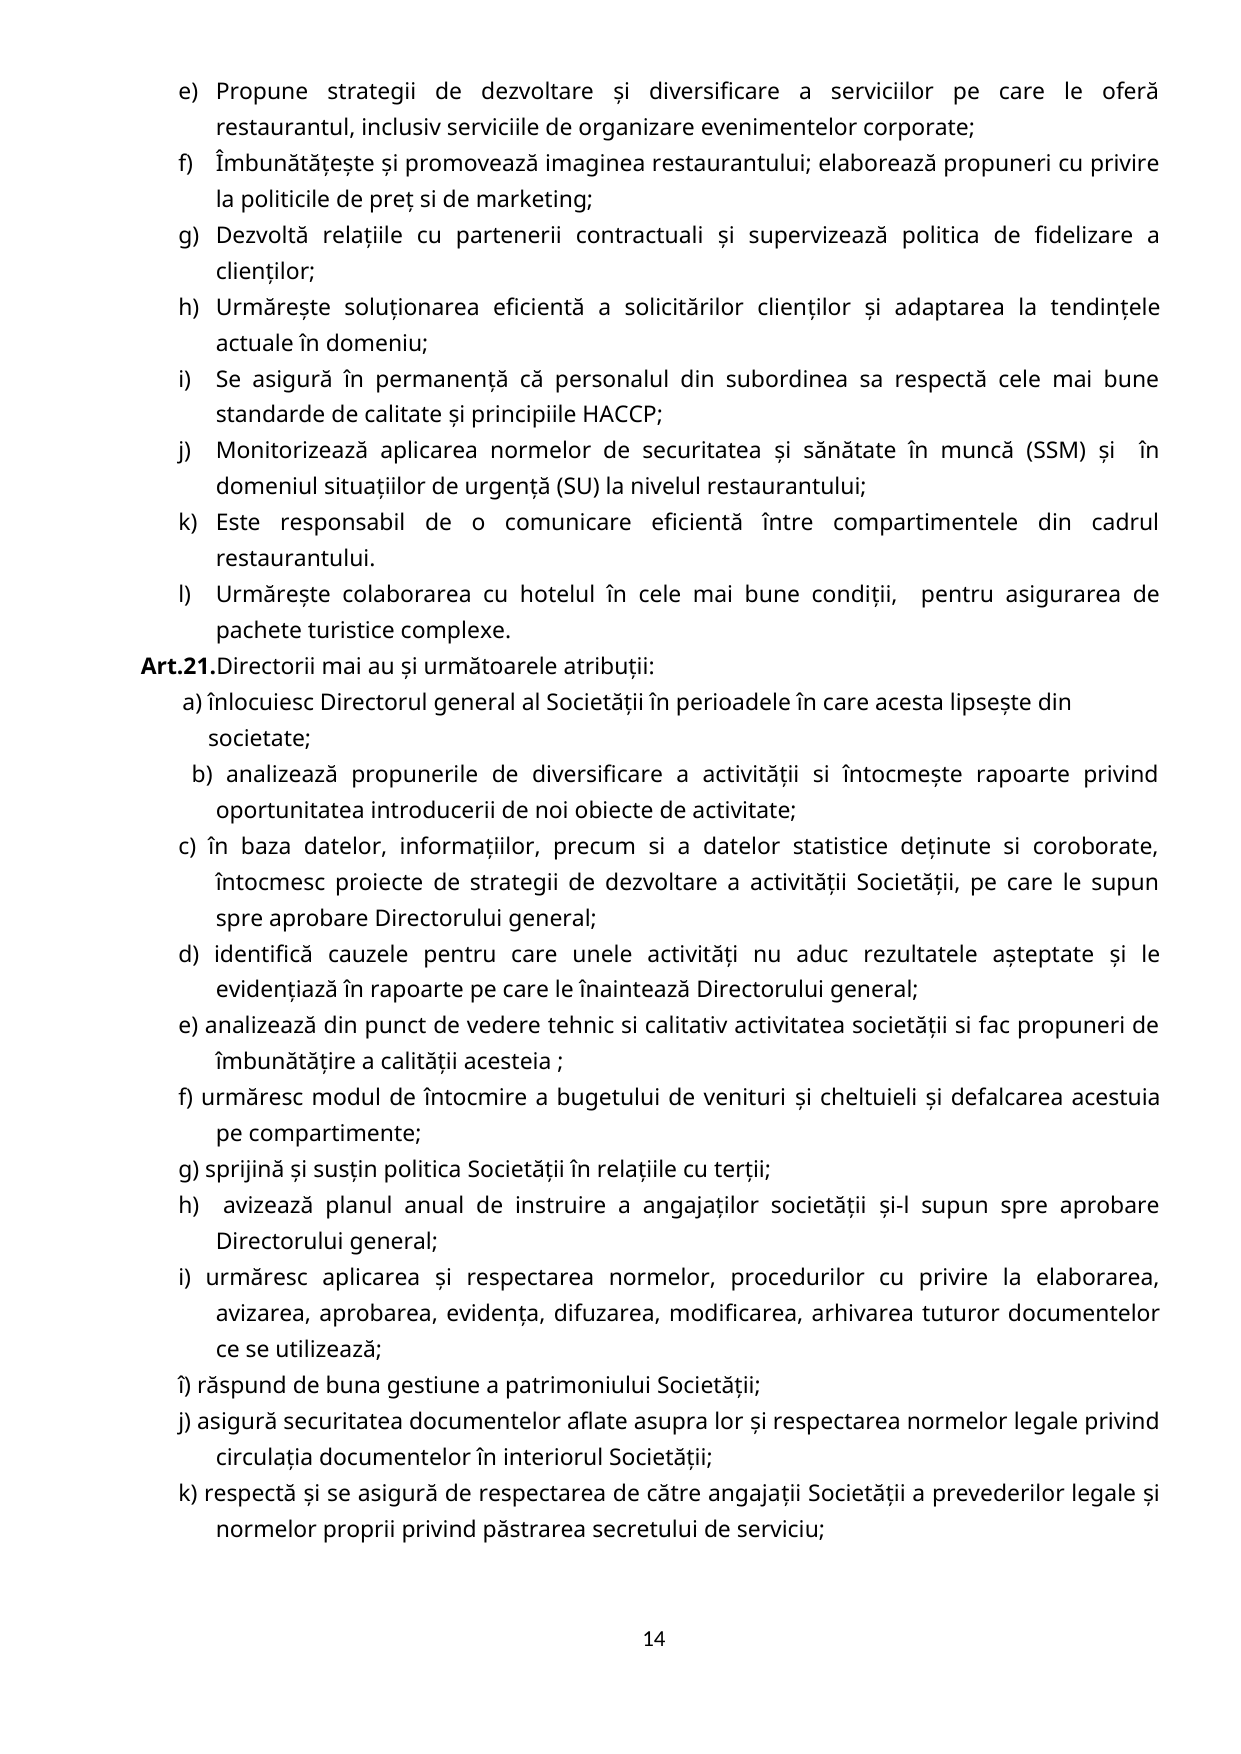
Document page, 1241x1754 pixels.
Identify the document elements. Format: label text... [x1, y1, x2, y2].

text j) asigură securitatea documentelor aflate asupra lor și respectarea normelor legale privind circulaţia documentelor în interiorul Societăţii; [178, 1405, 1161, 1472]
list Urmărește colaborarea cu hotelul în cele mai bune condiții, pentru asigurarea de pachete turistice complexe. [178, 578, 1160, 645]
text h) avizează planul anual de instruire a angajaţilor societăţii și-l supun spre aprobare Directorului general; [178, 1189, 1161, 1256]
text k) respectă și se asigură de respectarea de către angajații Societății a prevederilor legale și normelor proprii privind păstrarea secretului de serviciu; [178, 1477, 1161, 1544]
list Dezvoltă relațiile cu partenerii contractuali și supervizează politica de fidelizare a clienților; [178, 219, 1160, 286]
text i) urmăresc aplicarea și respectarea normelor, procedurilor cu privire la elaborarea, avizarea, aprobarea, evidența, difuzarea, modificarea, arhivarea tuturor documentelor ce se utilizează; [178, 1261, 1161, 1364]
list Urmărește soluționarea eficientă a solicitărilor clienților și adaptarea la tendințele actuale în domeniu; [178, 291, 1160, 358]
list Monitorizează aplicarea normelor de securitatea și sănătate în muncă (SSM) și în domeniul situațiilor de urgență (SU) la nivelul restaurantului; [178, 434, 1160, 502]
text f) urmăresc modul de întocmire a bugetului de venituri și cheltuieli și defalcarea acestuia pe compartimente; [178, 1081, 1161, 1148]
list Îmbunătățește și promovează imaginea restaurantului; elaborează propuneri cu privire la politicile de preț si de marketing; [178, 147, 1160, 214]
text Art.21.Directorii mai au și următoarele atribuţii: [141, 650, 1160, 681]
list Propune strategii de dezvoltare și diversificare a serviciilor pe care le oferă restaurantul, inclusiv serviciile de organizare evenimentelor corporate; [178, 75, 1160, 142]
text î) răspund de buna gestiune a patrimoniului Societăţii; [178, 1369, 1161, 1400]
text c) în baza datelor, informaţiilor, precum si a datelor statistice deţinute si coroborate, întocmesc proiecte de strategii de dezvoltare a activităţii Societăţii, pe care le supun spre aprobare Directorului general; [178, 830, 1161, 933]
text b) analizează propunerile de diversificare a activităţii si întocmeşte rapoarte privind oportunitatea introducerii de noi obiecte de activitate; [178, 758, 1161, 825]
text a) înlocuiesc Directorul general al Societăţii în perioadele în care acesta lipseşte din [141, 686, 1161, 717]
list Este responsabil de o comunicare eficientă între compartimentele din cadrul restaurantului. [178, 506, 1160, 573]
text e) analizează din punct de vedere tehnic si calitativ activitatea societăţii si fac propuneri de îmbunătăţire a calităţii acesteia ; [178, 1009, 1161, 1077]
text d) identifică cauzele pentru care unele activităţi nu aduc rezultatele aşteptate și le evidenţiază în rapoarte pe care le înaintează Directorului general; [178, 937, 1161, 1005]
list Se asigură în permanență că personalul din subordinea sa respectă cele mai bune standarde de calitate și principiile HACCP; [178, 362, 1160, 430]
text societate; [178, 722, 1161, 753]
text g) sprijină și susţin politica Societăţii în relaţiile cu terţii; [178, 1153, 1161, 1184]
